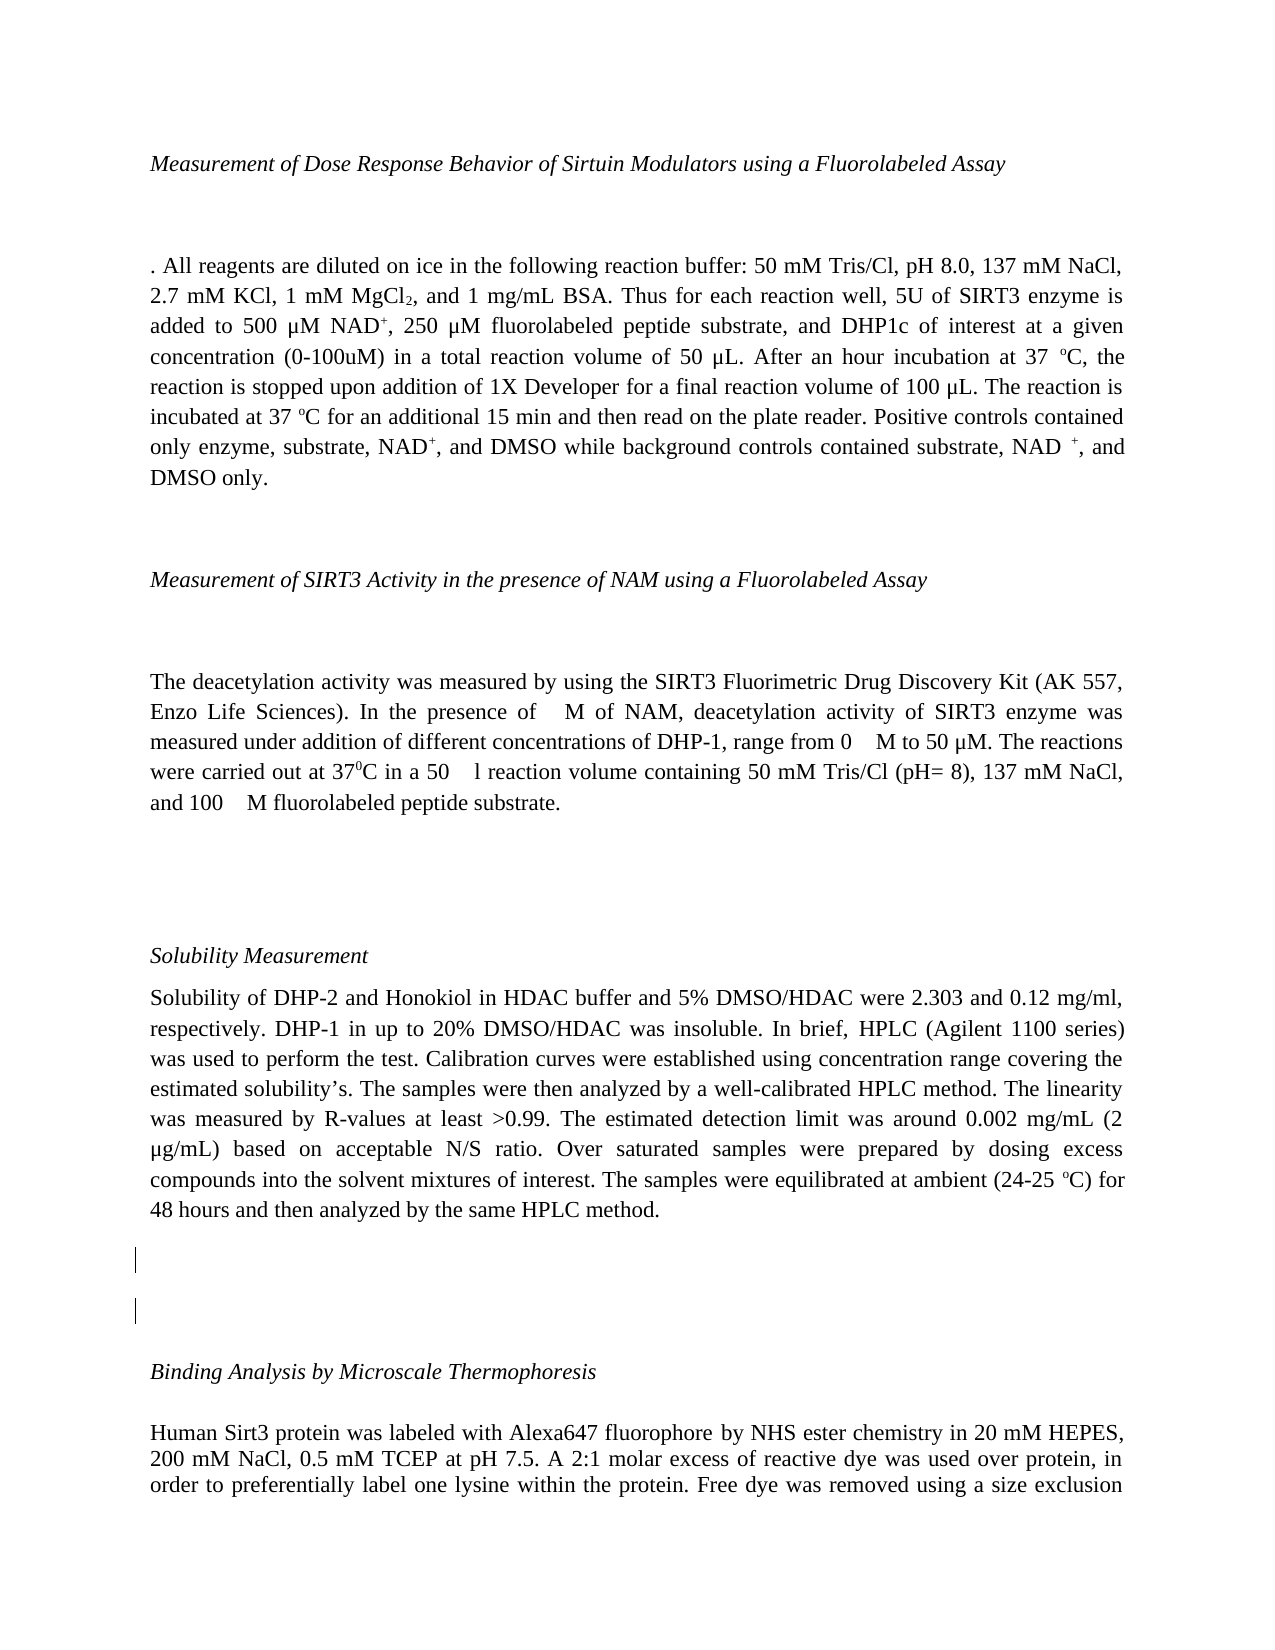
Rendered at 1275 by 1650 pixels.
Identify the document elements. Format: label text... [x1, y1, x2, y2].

text The deacetylation activity was measured by using the SIRT3 Fluorimetric Drug Discovery Kit (AK 557, Enzo Life Sciences). In the presence of M of NAM, deacetylation activity of SIRT3 enzyme was measured under addition of different concentrations of DHP-1, range from 0 M to 50 μM. The reactions were carried out at 370C in a 50 l reaction volume containing 50 mM Tris/Cl (pH= 8), 137 mM NaCl, and 100 M fluorolabeled peptide substrate. [150, 668, 1125, 815]
text . All reagents are diluted on ice in the following reaction buffer: 50 mM Tris/Cl, pH 8.0, 137 mM NaCl, 2.7 mM KCl, 1 mM MgCl2, and 1 mg/mL BSA. Thus for each reaction well, 5U of SIRT3 enzyme is added to 500 μM NAD+, 250 μM fluorolabeled peptide substrate, and DHP1c of interest at a given concentration (0-100uM) in a total reaction volume of 50 μL. After an hour incubation at 37 oC, the reaction is stopped upon addition of 1X Developer for a final reaction volume of 100 μL. The reaction is incubated at 37 oC for an additional 15 min and then read on the plate reader. Positive controls contained only enzyme, substrate, NAD+, and DMSO while background controls contained substrate, NAD +, and DMSO only. [150, 252, 1125, 490]
text Measurement of Dose Response Behavior of Sirtuin Modulators using a Fluorolabeled Assay [150, 150, 1125, 176]
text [150, 1418, 1125, 1498]
text Measurement of SIRT3 Activity in the presence of NAM using a Fluorolabeled Assay [150, 566, 1125, 592]
text Solubility of DHP-2 and Honokiol in HDAC buffer and 5% DMSO/HDAC were 2.303 and 0.12 mg/ml, respectively. DHP-1 in up to 20% DMSO/HDAC was insoluble. In brief, HPLC (Agilent 1100 series) was used to perform the test. Calibration curves were established using concentration range covering the estimated solubility’s. The samples were then analyzed by a well-calibrated HPLC method. The linearity was measured by R-values at least >0.99. The estimated detection limit was around 0.002 mg/mL (2 μg/mL) based on acceptable N/S ratio. Over saturated samples were prepared by dosing excess compounds into the solvent mixtures of interest. The samples were equilibrated at ambient (24-25 oC) for 48 hours and then analyzed by the same HPLC method. [150, 984, 1125, 1222]
text Solubility Measurement [150, 942, 1125, 968]
text Binding Analysis by Microscale Thermophoresis [150, 1358, 1125, 1384]
